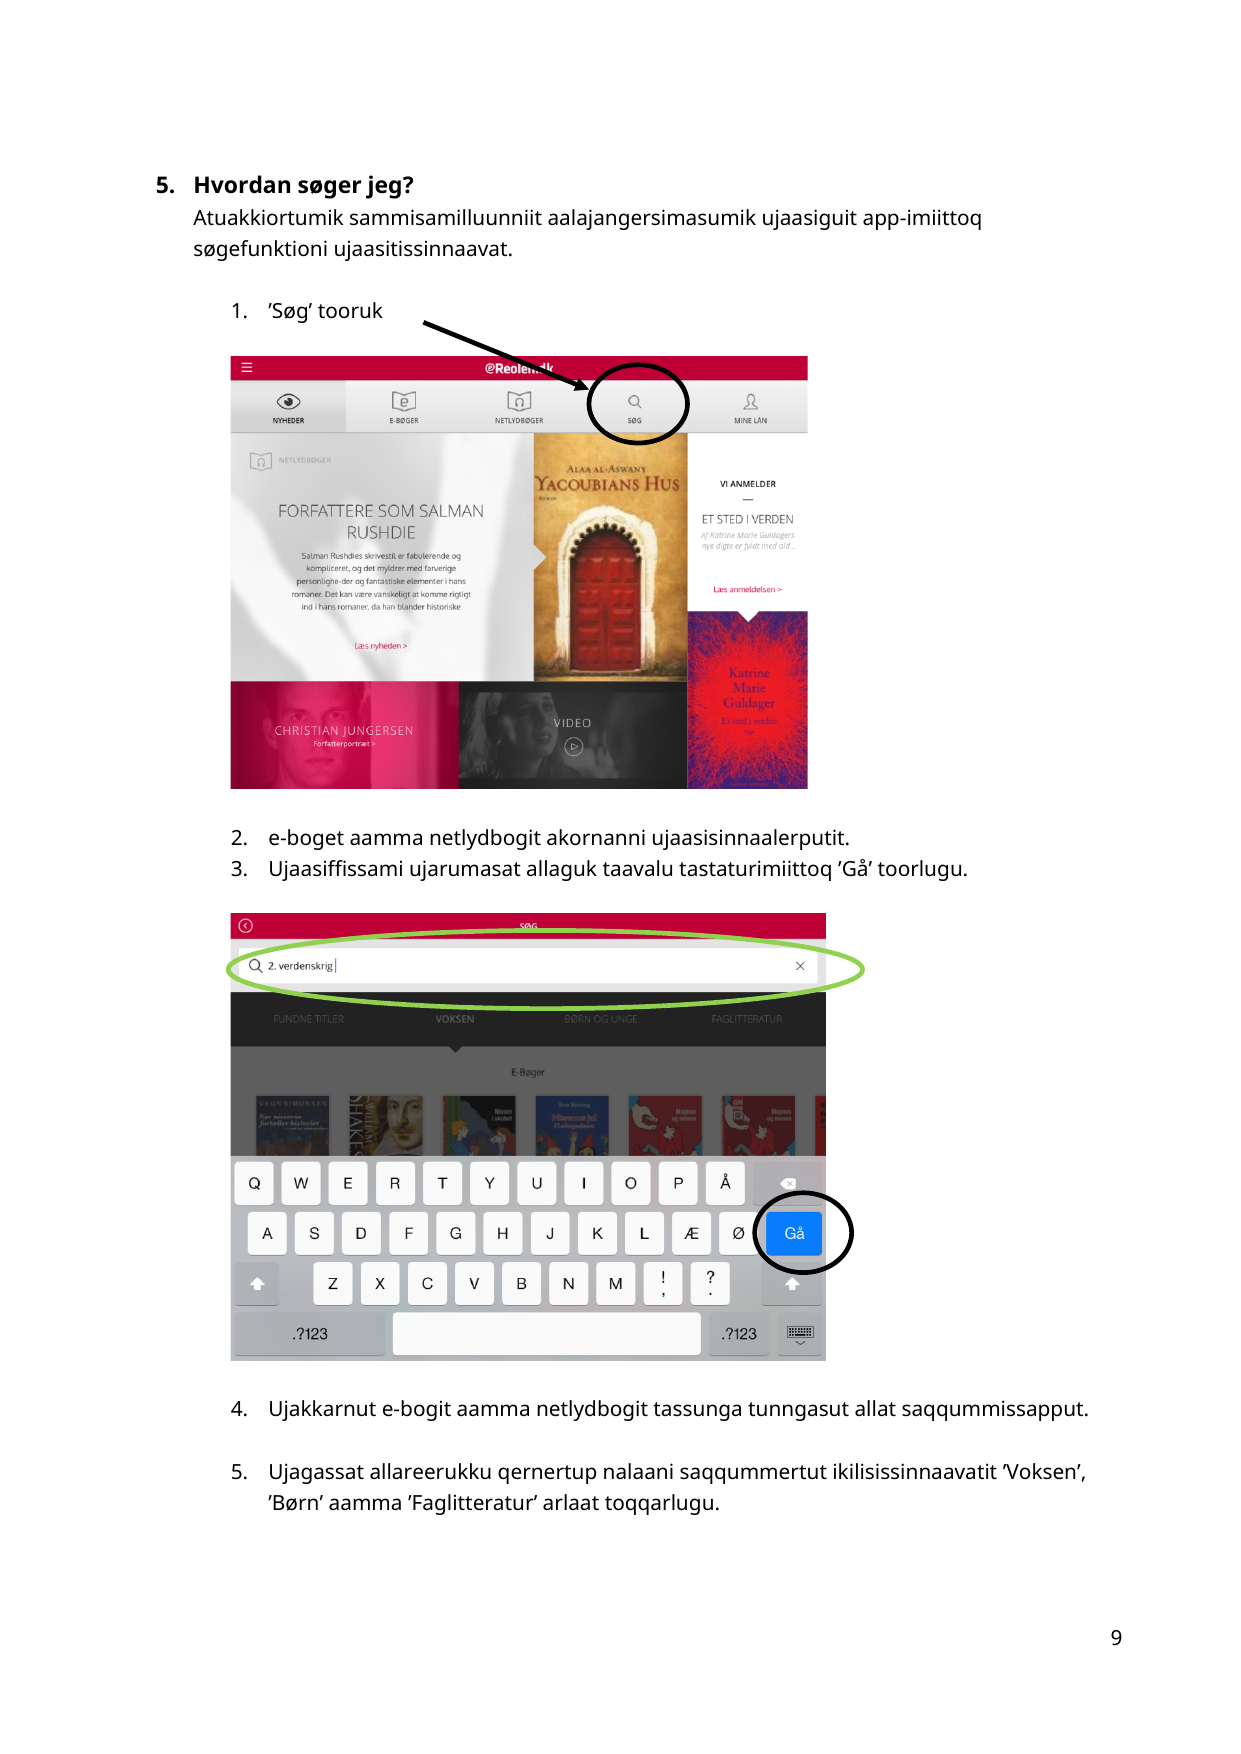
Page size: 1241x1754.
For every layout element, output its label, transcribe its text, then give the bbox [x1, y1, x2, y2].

picture [230, 978, 826, 1361]
picture [230, 913, 826, 961]
list Ujagassat allareerukku qernertup nalaani saqqummertut ikilisissinnaavatit ’Voksen’, ’Børn’ aamma ’Faglitteratur’ arlaat toqqarlugu. [231, 1454, 1122, 1517]
list e-boget aamma netlydbogit akornanni ujaasisinnaalerputit. [231, 820, 1122, 851]
text Atuakkiortumik sammisamilluunniit aalajangersimasumik ujaasiguit app-imiittoq søgefunktioni ujaasitissinnaavat. [193, 200, 1122, 262]
picture [231, 933, 826, 1006]
list Ujakkarnut e-bogit aamma netlydbogit tassunga tunngasut allat saqqummissapput. [231, 1392, 1122, 1423]
list Ujaasiffissami ujarumasat allaguk taavalu tastaturimiittoq ’Gå’ toorlugu. [231, 851, 1122, 883]
picture [758, 1196, 826, 1270]
picture [592, 368, 685, 440]
picture [230, 356, 808, 789]
subtitle Hvordan søger jeg? [156, 168, 1122, 200]
list ’Søg’ tooruk [231, 293, 1122, 325]
